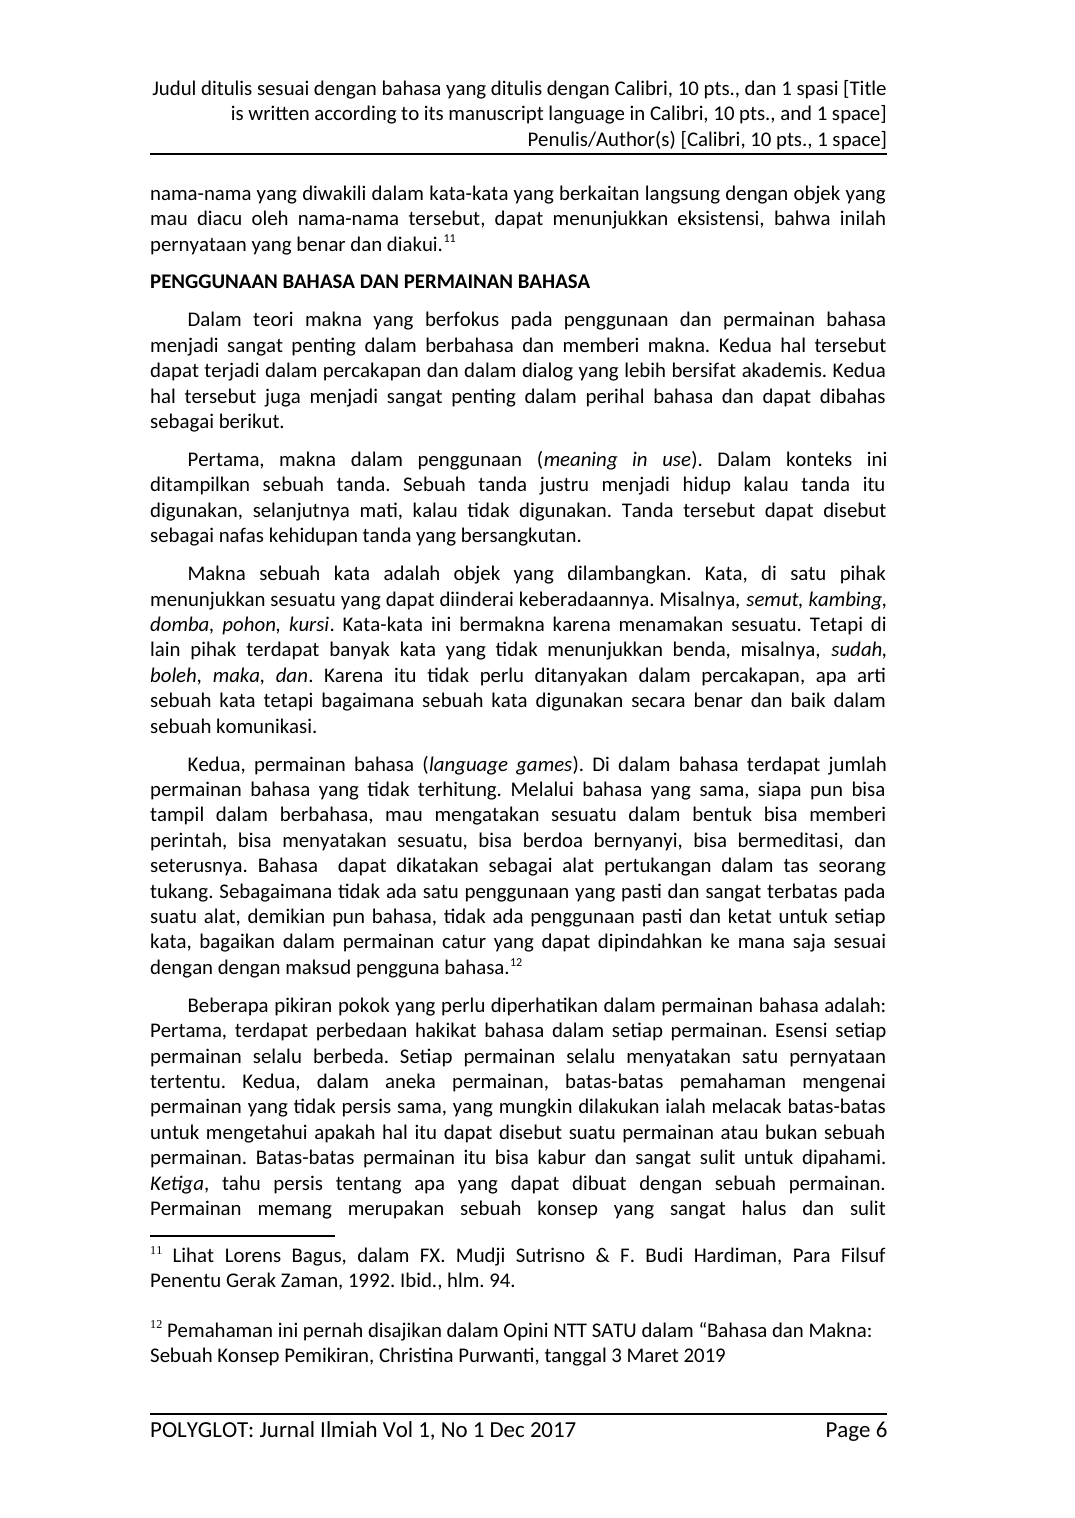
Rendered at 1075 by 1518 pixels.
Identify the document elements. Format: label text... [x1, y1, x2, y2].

text Pertama, makna dalam penggunaan (meaning in use). Dalam konteks ini ditampilkan sebuah tanda. Sebuah tanda justru menjadi hidup kalau tanda itu digunakan, selanjutnya mati, kalau tidak digunakan. Tanda tersebut dapat disebut sebagai nafas kehidupan tanda yang bersangkutan. [150, 446, 887, 548]
text Kedua, permainan bahasa (language games). Di dalam bahasa terdapat jumlah permainan bahasa yang tidak terhitung. Melalui bahasa yang sama, siapa pun bisa tampil dalam berbahasa, mau mengatakan sesuatu dalam bentuk bisa memberi perintah, bisa menyatakan sesuatu, bisa berdoa bernyanyi, bisa bermeditasi, dan seterusnya. Bahasa dapat dikatakan sebagai alat pertukangan dalam tas seorang tukang. Sebagaimana tidak ada satu penggunaan yang pasti dan sangat terbatas pada suatu alat, demikian pun bahasa, tidak ada penggunaan pasti dan ketat untuk setiap kata, bagaikan dalam permainan catur yang dapat dipindahkan ke mana saja sesuai dengan dengan maksud pengguna bahasa. [150, 751, 887, 979]
text Dalam teori makna yang berfokus pada penggunaan dan permainan bahasa menjadi sangat penting dalam berbahasa dan memberi makna. Kedua hal tersebut dapat terjadi dalam percakapan dan dalam dialog yang lebih bersifat akademis. Kedua hal tersebut juga menjadi sangat penting dalam perihal bahasa dan dapat dibahas sebagai berikut. [150, 307, 887, 434]
text PENGGUNAAN BAHASA DAN PERMAINAN BAHASA [150, 269, 887, 294]
text Makna sebuah kata adalah objek yang dilambangkan. Kata, di satu pihak menunjukkan sesuatu yang dapat diinderai keberadaannya. Misalnya, semut, kambing, domba, pohon, kursi. Kata-kata ini bermakna karena menamakan sesuatu. Tetapi di lain pihak terdapat banyak kata yang tidak menunjukkan benda, misalnya, sudah, boleh, maka, dan. Karena itu tidak perlu ditanyakan dalam percakapan, apa arti sebuah kata tetapi bagaimana sebuah kata digunakan secara benar dan baik dalam sebuah komunikasi. [150, 560, 887, 738]
